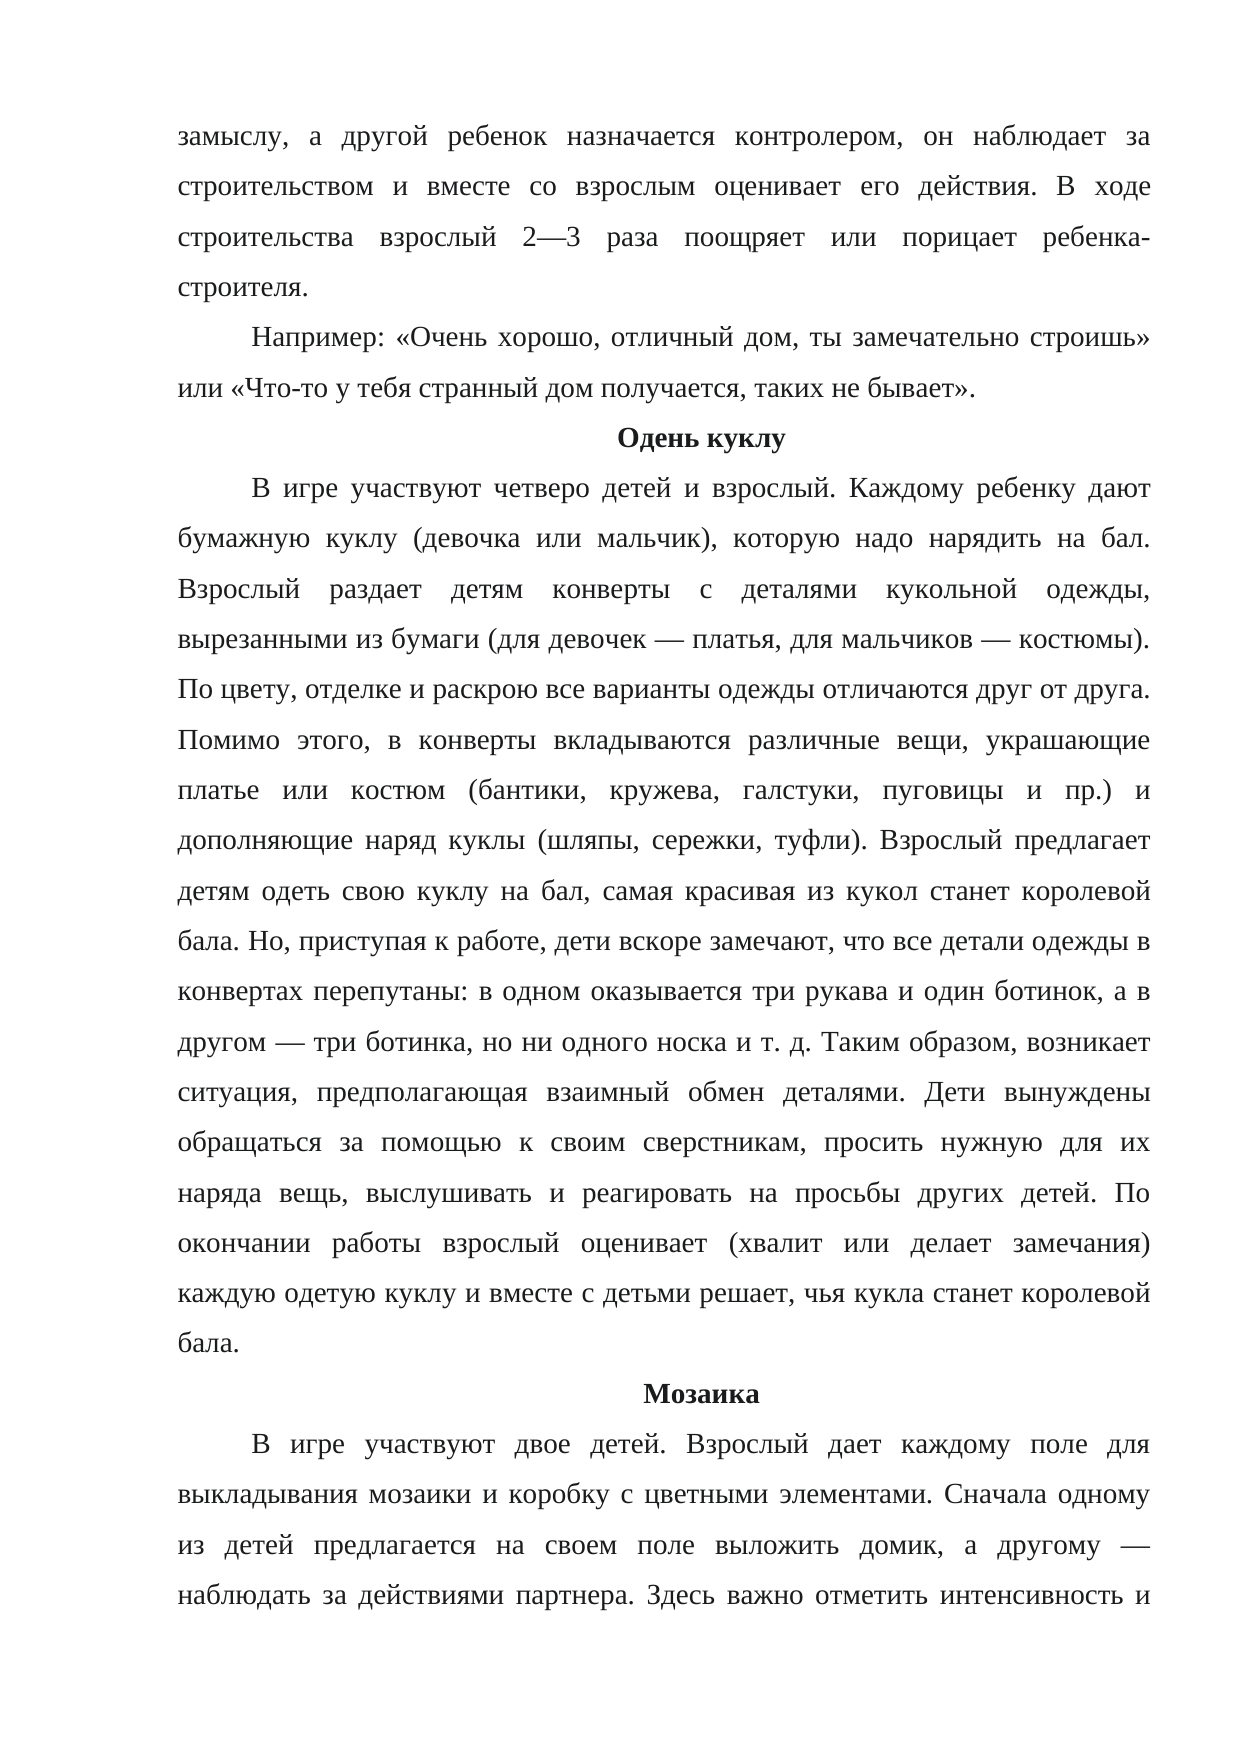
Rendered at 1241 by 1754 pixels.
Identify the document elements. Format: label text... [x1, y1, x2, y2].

text Одень куклу [177, 420, 1152, 453]
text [177, 118, 1152, 303]
text Мозаика [177, 1376, 1152, 1409]
text В игре участвуют четверо детей и взрослый. Каждому ребенку дают бумажную куклу (девочка или мальчик), которую надо нарядить на бал. Взрослый раздает детям конверты с деталями кукольной одежды, вырезанными из бумаги (для девочек — платья, для мальчиков — костюмы). По цвету, отделке и раскрою все варианты одежды отличаются друг от друга. Помимо этого, в конверты вкладываются различные вещи, украшающие платье или костюм (бантики, кружева, галстуки, пуговицы и пр.) и дополняющие наряд куклы (шляпы, сережки, туфли). Взрослый предлагает детям одеть свою куклу на бал, самая красивая из кукол станет королевой бала. Но, приступая к работе, дети вскоре замечают, что все детали одежды в конвертах перепутаны: в одном оказывается три рукава и один ботинок, а в другом — три ботинка, но ни одного носка и т. д. Таким образом, возникает ситуация, предполагающая взаимный обмен деталями. Дети вынуждены обращаться за помощью к своим сверстникам, просить нужную для их наряда вещь, выслушивать и реагировать на просьбы других детей. По окончании работы взрослый оценивает (хвалит или делает замечания) каждую одетую куклу и вместе с детьми решает, чья кукла станет королевой бала. [177, 470, 1152, 1359]
text Например: «Очень хорошо, отличный дом, ты замечательно строишь» или «Что-то у тебя странный дом получается, таких не бывает». [177, 319, 1152, 403]
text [177, 1426, 1152, 1611]
